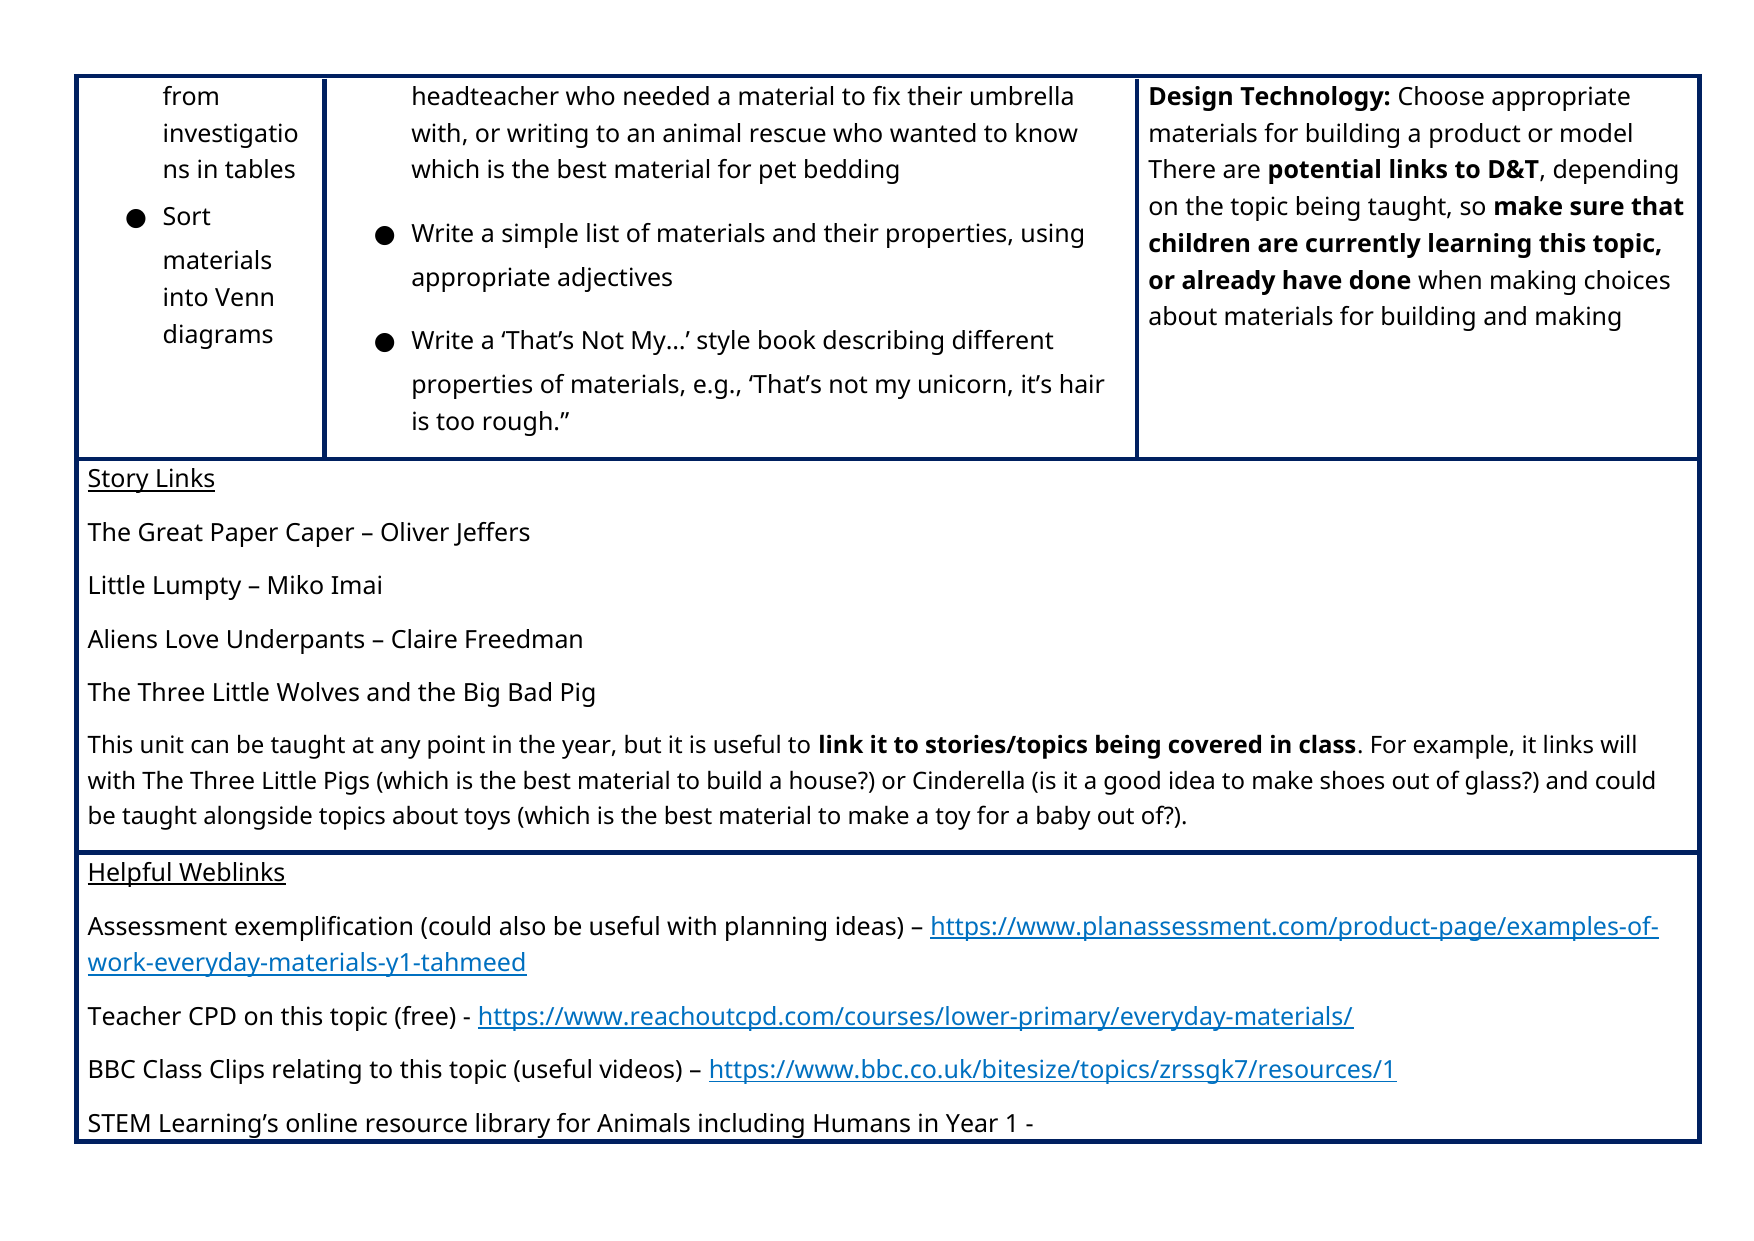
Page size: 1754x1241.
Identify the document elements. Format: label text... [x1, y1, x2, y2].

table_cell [79, 78, 325, 456]
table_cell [1139, 78, 1697, 456]
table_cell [79, 855, 1697, 1139]
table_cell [327, 78, 1137, 456]
table_cell Story Links The Great Paper Caper – Oliver Jeffers Little Lumpty – Miko Imai Aliens Love Underpants – Claire Freedman The Three Little Wolves and the Big Bad Pig This unit can be taught at any point in the year, but it is useful to link it to stories/topics being covered in class. For example, it links will with The Three Little Pigs (which is the best material to build a house?) or Cinderella (is it a good idea to make shoes out of glass?) and could be taught alongside topics about toys (which is the best material to make a toy for a baby out of?). [79, 461, 1697, 850]
